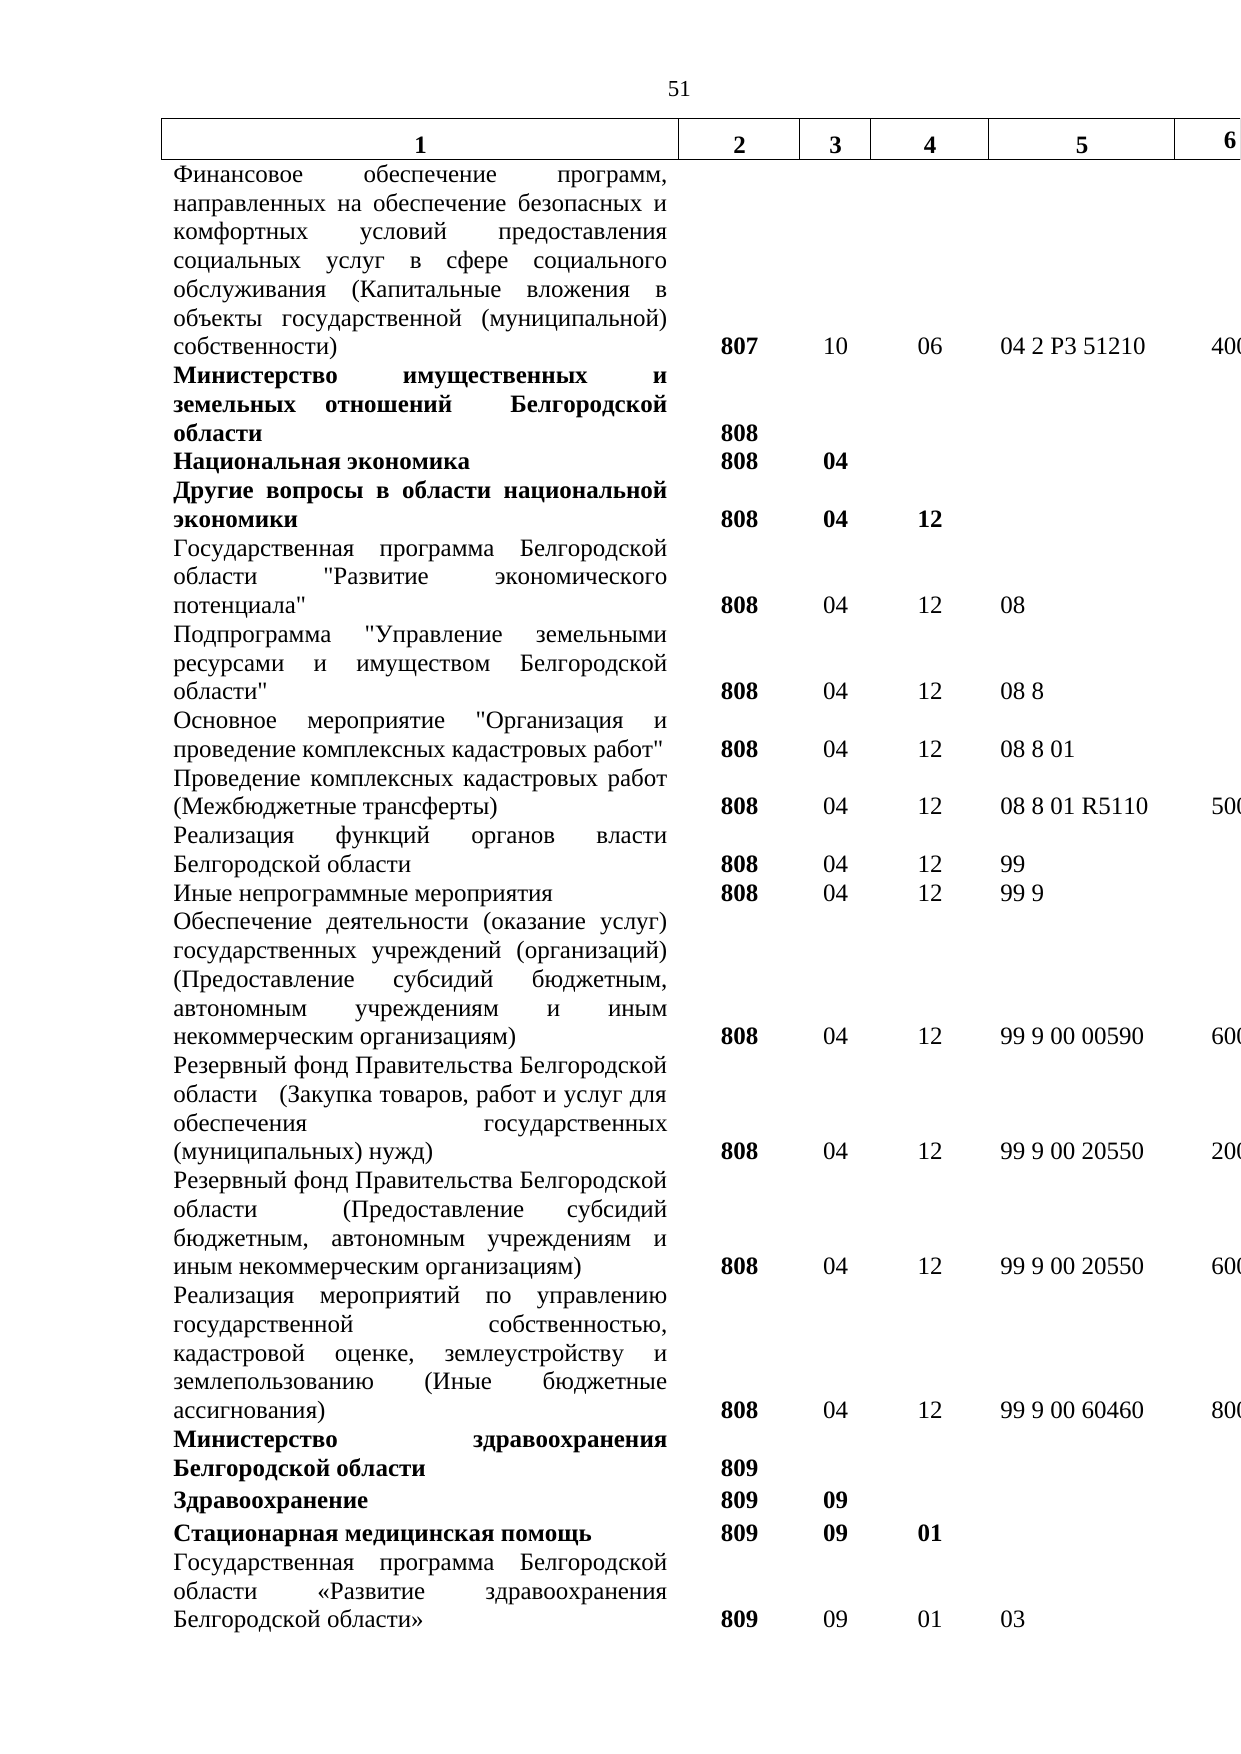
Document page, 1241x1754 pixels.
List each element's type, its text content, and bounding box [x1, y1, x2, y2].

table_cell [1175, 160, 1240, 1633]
table_header 3 [800, 119, 870, 159]
table_header 5 [989, 119, 1174, 159]
table_header 1 [162, 119, 678, 159]
table_header 4 [871, 119, 988, 159]
table_header 6 [1175, 119, 1240, 159]
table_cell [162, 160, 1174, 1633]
table_header 2 [679, 119, 799, 159]
